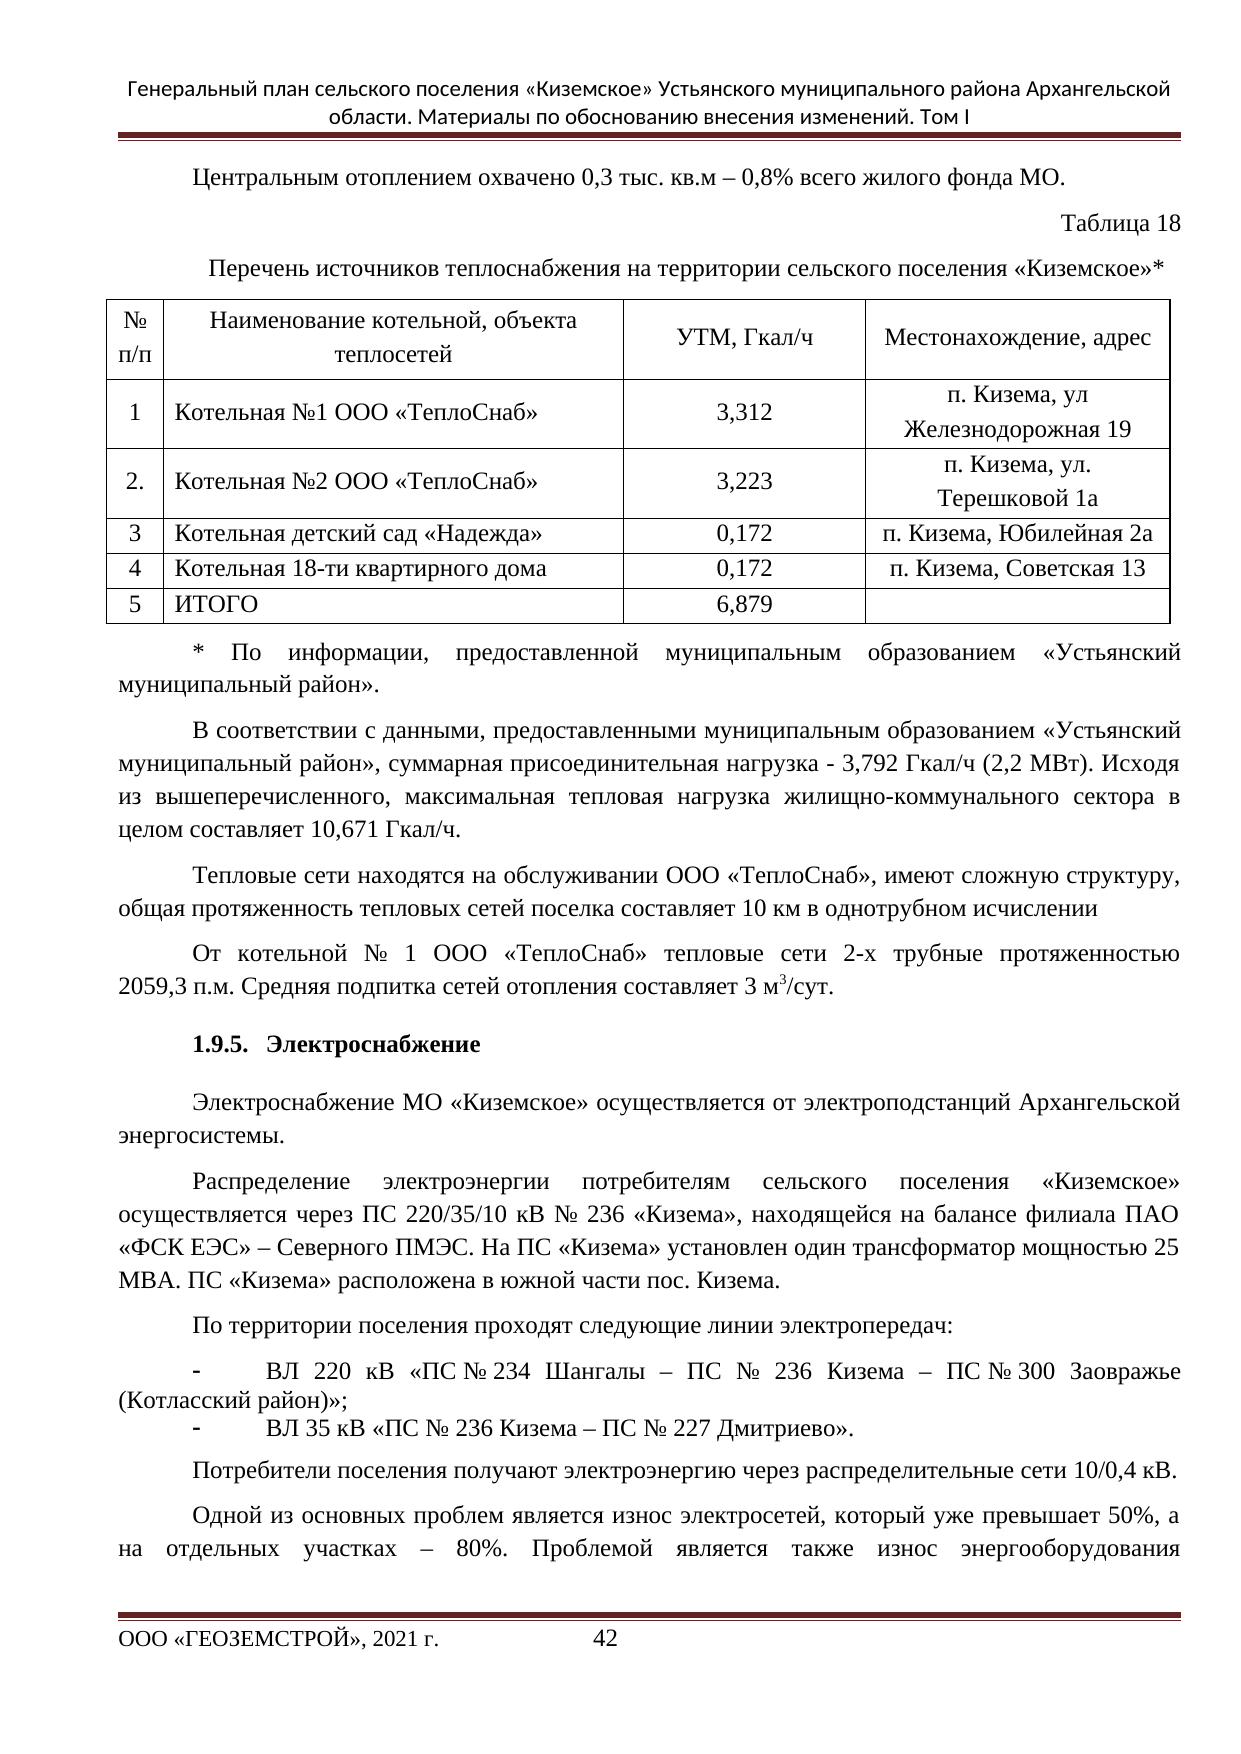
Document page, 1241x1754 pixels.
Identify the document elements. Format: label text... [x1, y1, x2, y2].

table_cell п. Кизема, ул Железнодорожная 19 [866, 380, 1169, 448]
table_cell 3,223 [624, 449, 865, 517]
text По территории поселения проходят следующие линии электропередач: [118, 1310, 1181, 1339]
table_header № п/п [107, 300, 163, 378]
list ВЛ 220 кВ «ПС № 234 Шангалы – ПС № 236 Кизема – ПС № 300 Заовражье (Котласский район)»; [118, 1356, 1181, 1413]
text Центральным отоплением охвачено 0,3 тыс. кв.м – 0,8% всего жилого фонда МО. [118, 162, 1181, 191]
table_cell [866, 589, 1169, 623]
table_cell 1 [107, 380, 163, 448]
text В соответствии с данными, предоставленными муниципальным образованием «Устьянский муниципальный район», суммарная присоединительная нагрузка - 3,792 Гкал/ч (2,2 МВт). Исходя из вышеперечисленного, максимальная тепловая нагрузка жилищно-коммунального сектора в целом составляет 10,671 Гкал/ч. [118, 715, 1181, 843]
table_header Местонахождение, адрес [866, 300, 1169, 378]
text Электроснабжение МО «Киземское» осуществляется от электроподстанций Архангельской энергосистемы. [118, 1087, 1181, 1149]
table_cell 3 [107, 519, 163, 552]
table_cell Котельная №2 ООО «ТеплоСнаб» [164, 449, 623, 517]
table_cell п. Кизема, Советская 13 [866, 554, 1169, 587]
text Распределение электроэнергии потребителям сельского поселения «Киземское» осуществляется через ПС 220/35/10 кВ № 236 «Кизема», находящейся на балансе филиала ПАО «ФСК ЕЭС» – Северного ПМЭС. На ПС «Кизема» установлен один трансформатор мощностью 25 МВА. ПС «Кизема» расположена в южной части пос. Кизема. [118, 1166, 1181, 1294]
table_cell 6,879 [624, 589, 865, 623]
table_cell Котельная 18-ти квартирного дома [164, 554, 623, 587]
table_header Наименование котельной, объекта теплосетей [164, 300, 623, 378]
table_cell 4 [107, 554, 163, 587]
text Таблица 18 [118, 208, 1181, 237]
table_cell ИТОГО [164, 589, 623, 623]
text Тепловые сети находятся на обслуживании ООО «ТеплоСнаб», имеют сложную структуру, общая протяженность тепловых сетей поселка составляет в однотрубном исчислении [118, 860, 1181, 921]
text * По информации, предоставленной муниципальным образованием «Устьянский муниципальный район». [118, 637, 1181, 698]
table_header УТМ, Гкал/ч [624, 300, 865, 378]
list Электроснабжение [118, 1029, 1181, 1058]
table_cell 5 [107, 589, 163, 623]
text Перечень источников теплоснабжения на территории сельского поселения «Киземское»* [118, 253, 1181, 282]
list ВЛ 35 кВ «ПС № 236 Кизема – ПС № 227 Дмитриево». [118, 1413, 1181, 1442]
text Потребители поселения получают электроэнергию через распределительные сети 10/0,4 кВ. [118, 1455, 1181, 1483]
text От котельной № 1 ООО «ТеплоСнаб» тепловые сети 2-х трубные протяженностью 2059,3 п.м. Средняя подпитка сетей отопления составляет 3 м3/сут. [118, 938, 1181, 1000]
table_cell 0,172 [624, 554, 865, 587]
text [118, 1500, 1181, 1562]
table_cell 3,312 [624, 380, 865, 448]
table_cell Котельная детский сад «Надежда» [164, 519, 623, 552]
table_cell Котельная №1 ООО «ТеплоСнаб» [164, 380, 623, 448]
table_cell 0,172 [624, 519, 865, 552]
table_cell п. Кизема, ул. Терешковой 1а [866, 449, 1169, 517]
table_cell п. Кизема, Юбилейная 2а [866, 519, 1169, 552]
table_cell 2. [107, 449, 163, 517]
